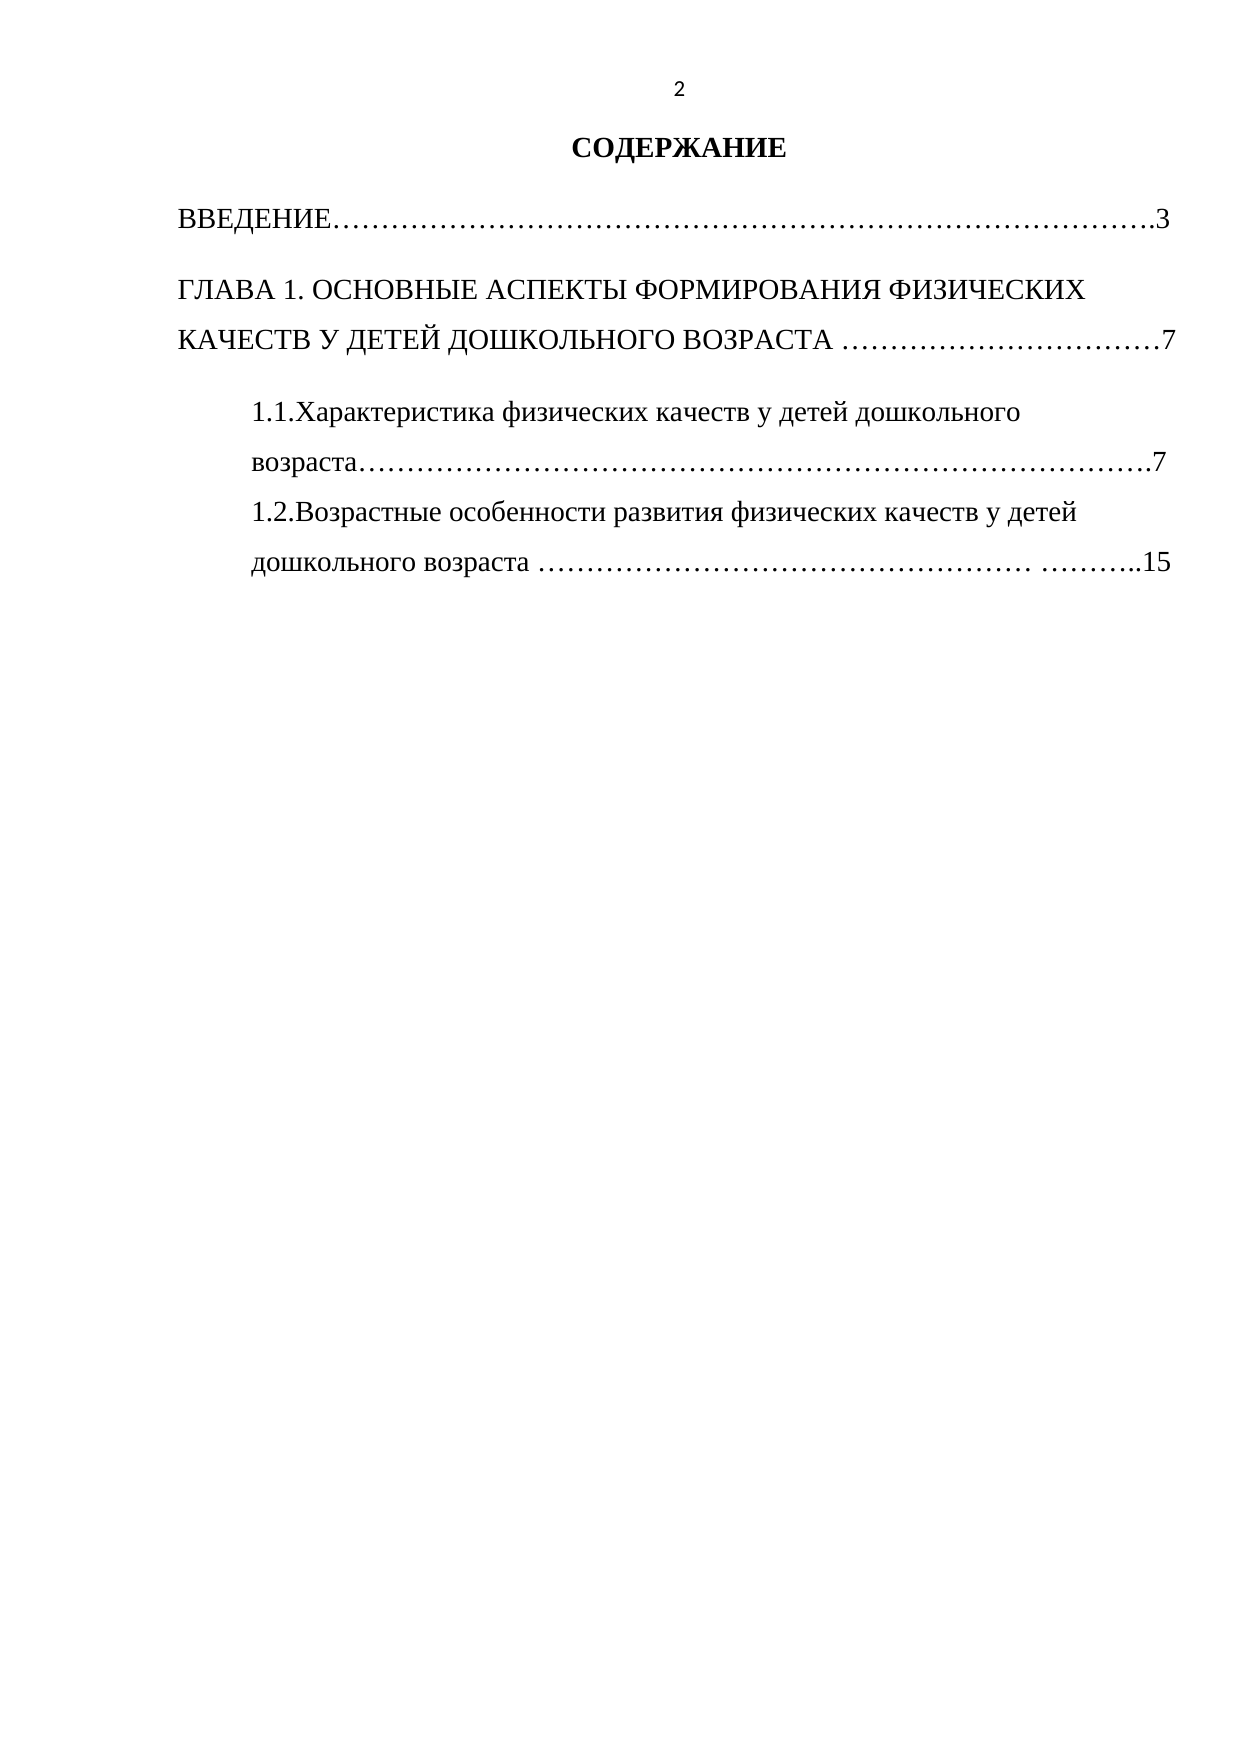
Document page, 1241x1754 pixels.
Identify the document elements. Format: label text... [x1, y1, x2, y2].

text 1.1.Характеристика физических качеств у детей дошкольного возраста……………………………………………………………………….7 [251, 394, 1181, 477]
text ГЛАВА 1. ОСНОВНЫЕ АСПЕКТЫ ФОРМИРОВАНИЯ ФИЗИЧЕСКИХ КАЧЕСТВ У ДЕТЕЙ ДОШКОЛЬНОГО ВОЗРАСТА ……………………………7 [177, 272, 1181, 356]
text ВВЕДЕНИЕ………………………………………………………………………….3 [177, 201, 1181, 234]
text 1.2.Возрастные особенности развития физических качеств у детей дошкольного возраста …………………………………………… ………..15 [251, 494, 1181, 578]
text СОДЕРЖАНИЕ [177, 130, 1181, 163]
